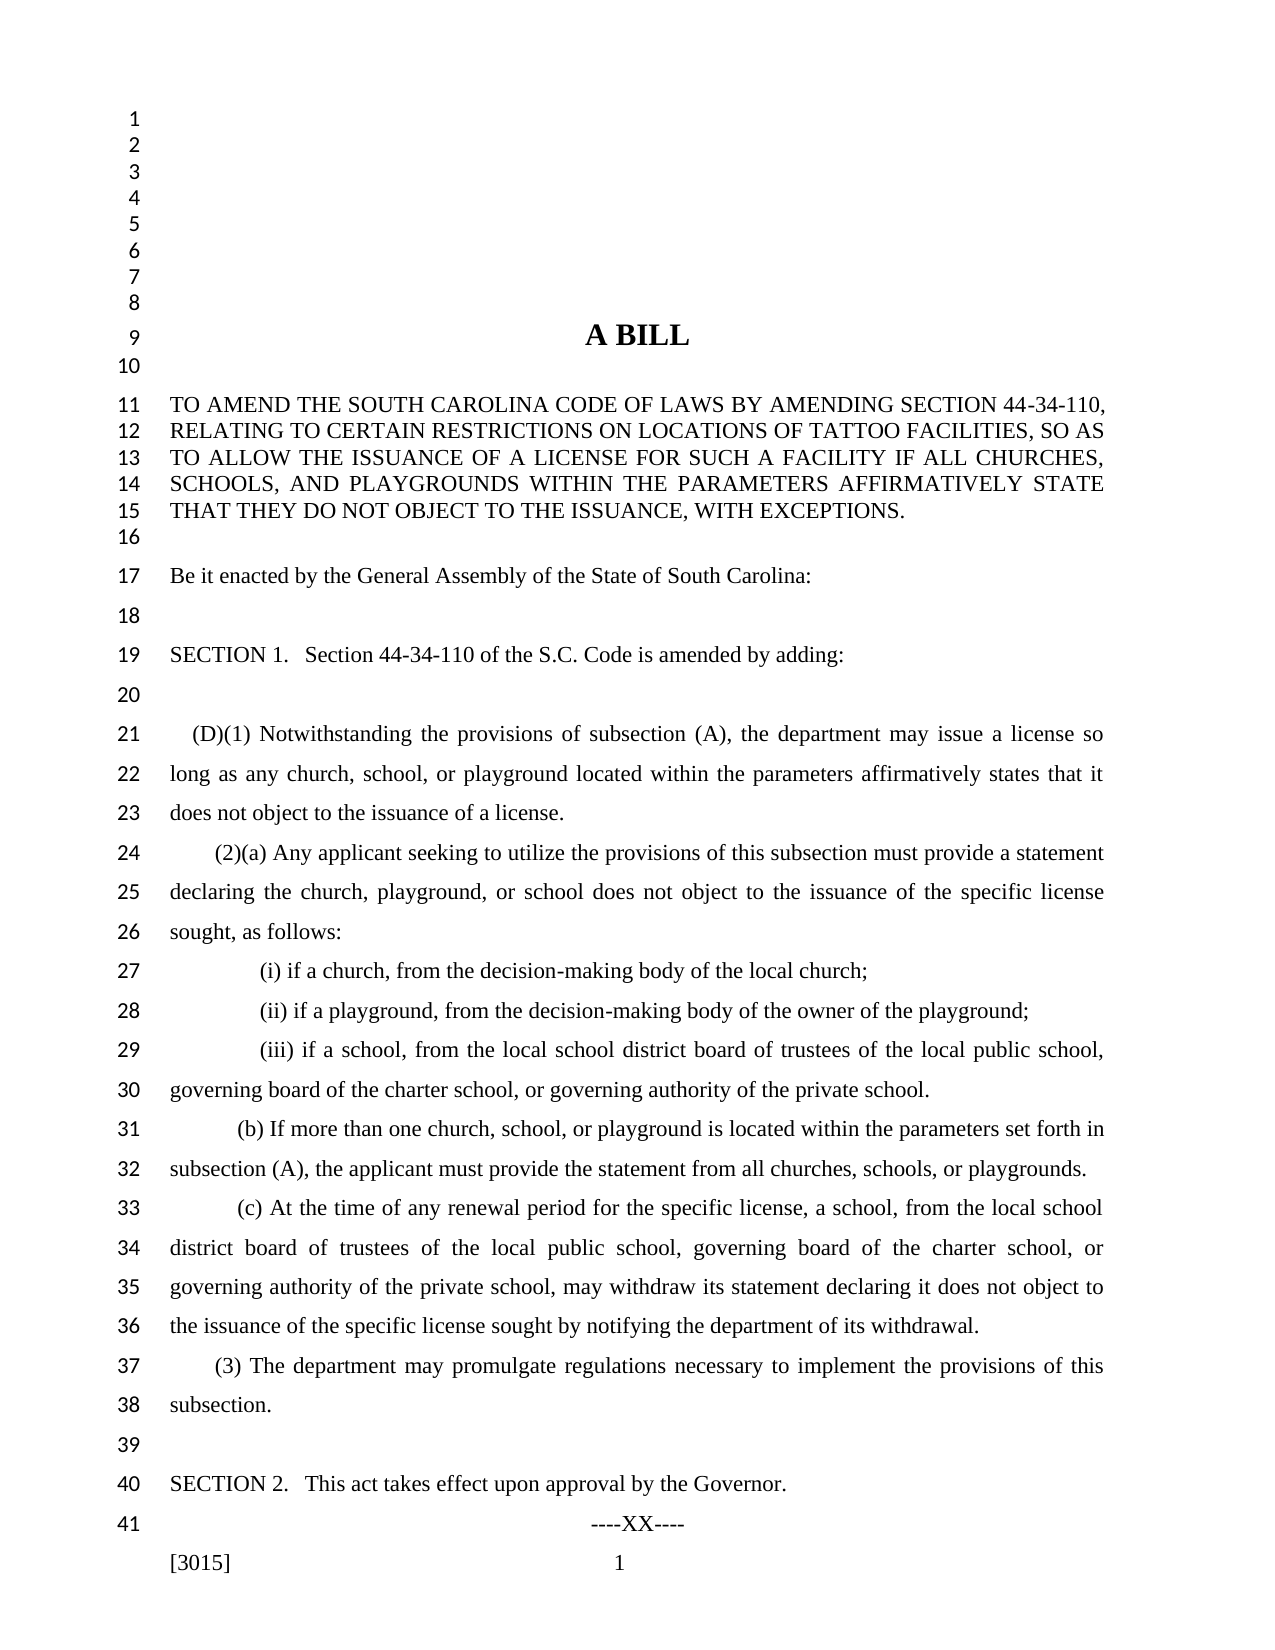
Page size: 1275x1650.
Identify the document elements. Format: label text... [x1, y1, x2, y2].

text (2)(a) Any applicant seeking to utilize the provisions of this subsection must provide a statement declaring the church, playground, or school does not object to the issuance of the specific license sought, as follows: [169, 839, 1106, 944]
text Be it enacted by the General Assembly of the State of South Carolina: [169, 562, 1106, 589]
text SECTION 2. This act takes effect upon approval by the Governor. [169, 1471, 1106, 1497]
text (D)(1) Notwithstanding the provisions of subsection (A), the department may issue a license so long as any church, school, or playground located within the parameters affirmatively states that it does not object to the issuance of a license. [169, 720, 1106, 826]
text (c) At the time of any renewal period for the specific license, a school, from the local school district board of trustees of the local public school, governing board of the charter school, or governing authority of the private school, may withdraw its statement declaring it does not object to the issuance of the specific license sought by notifying the department of its withdrawal. [169, 1194, 1106, 1339]
text (iii) if a school, from the local school district board of trustees of the local public school, governing board of the charter school, or governing authority of the private school. [169, 1036, 1106, 1102]
text ----XX---- [169, 1510, 1106, 1536]
text (i) if a church, from the decision‑making body of the local church; [169, 957, 1106, 984]
text A bill [169, 316, 1106, 352]
text (b) If more than one church, school, or playground is located within the parameters set forth in subsection (A), the applicant must provide the statement from all churches, schools, or playgrounds. [169, 1115, 1106, 1181]
text (3) The department may promulgate regulations necessary to implement the provisions of this subsection. [169, 1352, 1106, 1418]
text SECTION 1. Section 44‑34‑110 of the S.C. Code is amended by adding: [169, 641, 1106, 668]
text (ii) if a playground, from the decision‑making body of the owner of the playground; [169, 997, 1106, 1023]
